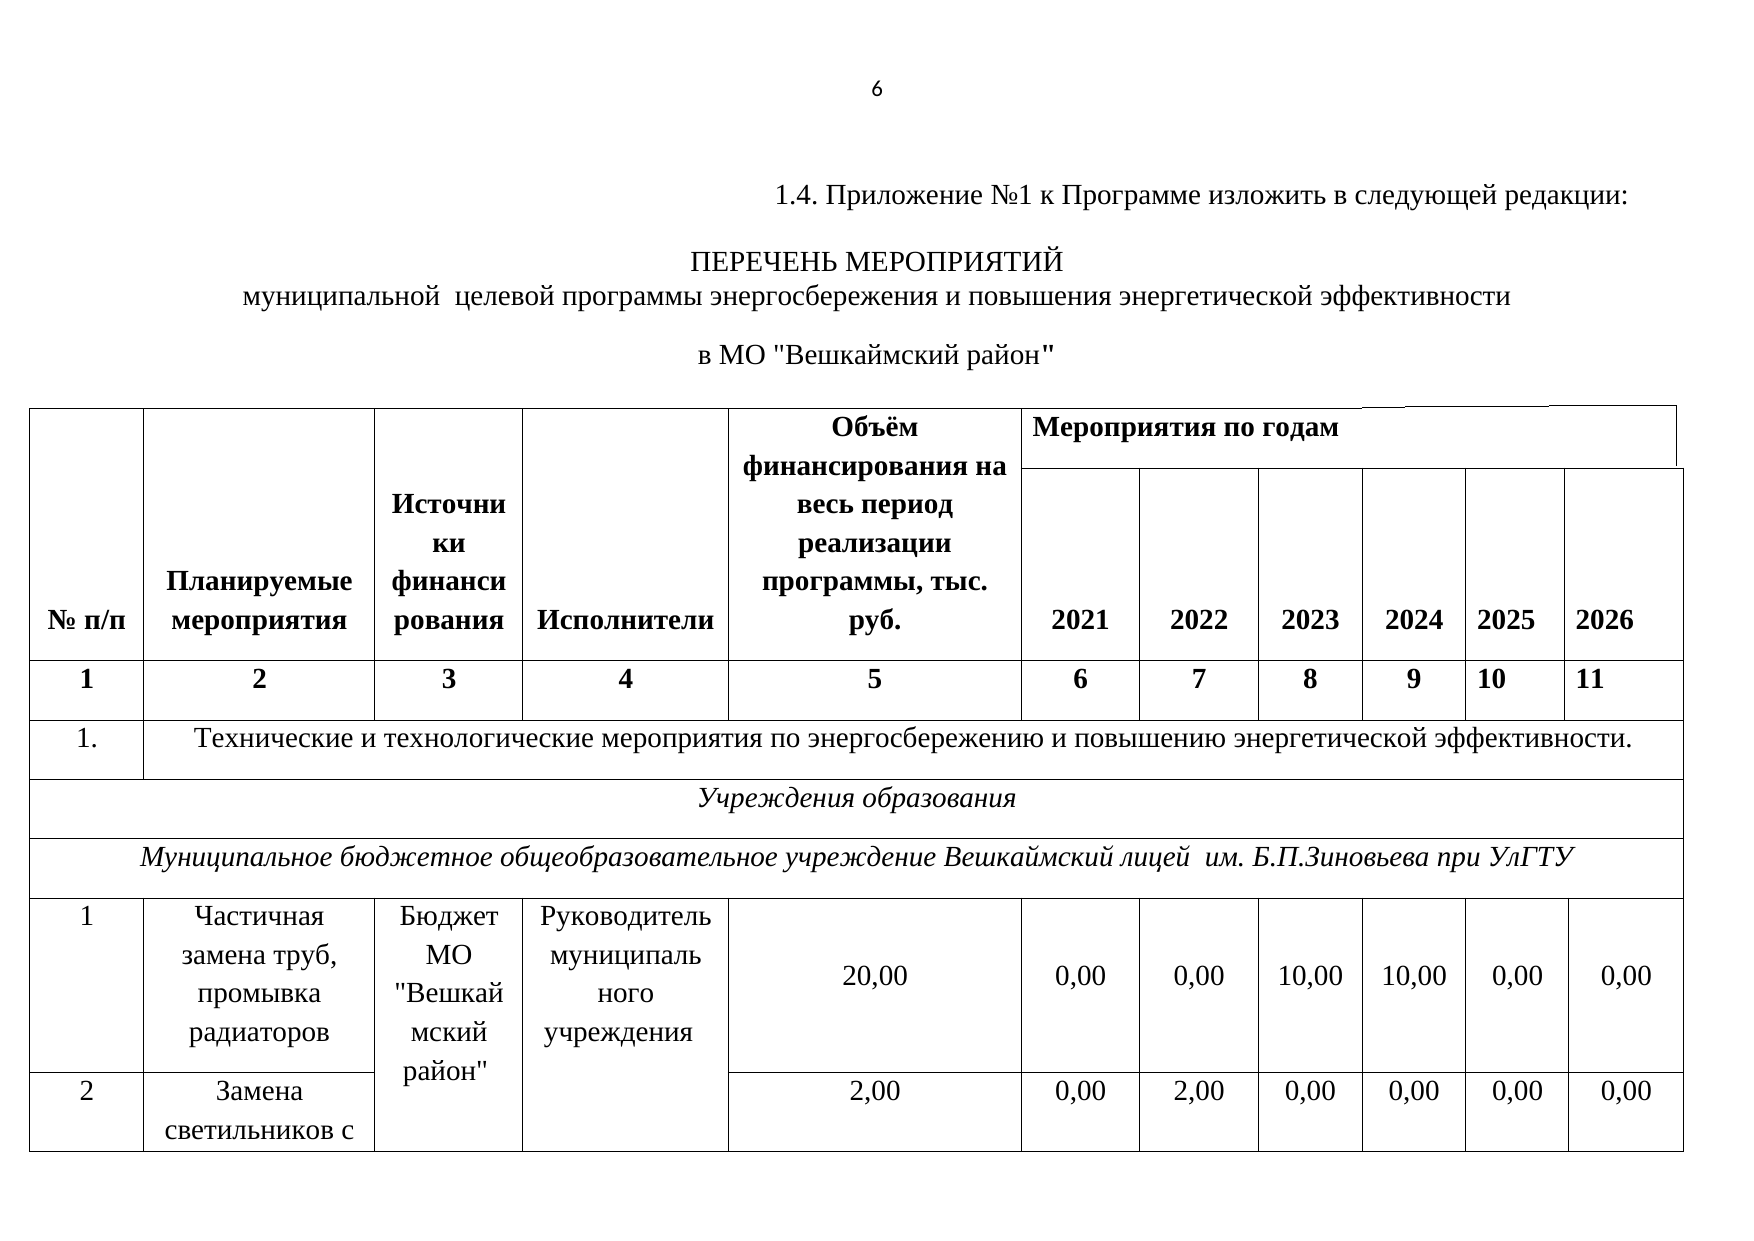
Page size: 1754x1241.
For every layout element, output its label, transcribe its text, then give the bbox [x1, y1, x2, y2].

table_cell 5 [729, 661, 1021, 719]
text ПЕРЕЧЕНЬ МЕРОПРИЯТИЙ [118, 244, 1636, 278]
table_cell 1 [30, 899, 143, 1072]
table_cell 0,00 [1466, 1073, 1568, 1151]
table_cell 2 [144, 661, 374, 719]
table_cell 20,00 [729, 899, 1021, 1072]
table_header Планируемые мероприятия [144, 409, 374, 660]
table_cell 2024 [1363, 469, 1465, 660]
table_header Источники финансирования [375, 409, 522, 660]
table_cell 1 [30, 661, 143, 719]
table_cell 0,00 [1569, 1073, 1683, 1151]
table_cell 2,00 [729, 1073, 1021, 1151]
table_cell 3 [375, 661, 522, 719]
table_cell Технические и технологические мероприятия по энергосбережению и повышению энергетической эффективности. [144, 721, 1683, 779]
table_cell 2023 [1259, 469, 1362, 660]
table_cell 2,00 [1140, 1073, 1258, 1151]
table_cell Руководитель муниципаль ного учреждения [523, 899, 728, 1151]
text в МО "Вешкаймский район" [118, 337, 1636, 371]
table_cell Учреждения образования [30, 780, 1683, 838]
table_cell 4 [523, 661, 728, 719]
table_cell 2026 [1565, 469, 1683, 660]
table_cell 2025 [1466, 469, 1564, 660]
table_cell 9 [1363, 661, 1465, 719]
table_cell 11 [1565, 661, 1683, 719]
table_cell Бюджет МО "Вешкаймский район" [375, 899, 522, 1151]
table_cell 2 [30, 1073, 143, 1151]
table_cell Частичная замена труб, промывка радиаторов [144, 899, 374, 1072]
text 1.4. Приложение №1 к Программе изложить в следующей редакции: [118, 177, 1636, 211]
table_header Исполнители [523, 409, 728, 660]
table_header № п/п [30, 409, 143, 660]
table_cell 1. [30, 721, 143, 779]
table_cell 0,00 [1259, 1073, 1362, 1151]
table_cell 2022 [1140, 469, 1258, 660]
table_header Мероприятия по годам [1022, 409, 1362, 468]
table_cell 8 [1259, 661, 1362, 719]
table_cell 0,00 [1022, 899, 1139, 1072]
table_cell 6 [1022, 661, 1139, 719]
table_header Объём финансирования на весь период реализации программы, тыс. руб. [729, 409, 1021, 660]
text муниципальной целевой программы энергосбережения и повышения энергетической эффективности [118, 278, 1636, 311]
table_cell 10,00 [1259, 899, 1362, 1072]
table_cell 10,00 [1363, 899, 1465, 1072]
table_cell 10 [1466, 661, 1564, 719]
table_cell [144, 1073, 374, 1151]
table_cell 0,00 [1140, 899, 1258, 1072]
table_cell 0,00 [1022, 1073, 1139, 1151]
table_cell 2021 [1022, 469, 1139, 660]
table_cell 0,00 [1363, 1073, 1465, 1151]
table_cell 7 [1140, 661, 1258, 719]
table_cell 0,00 [1569, 899, 1683, 1072]
table_cell Муниципальное бюджетное общеобразовательное учреждение Вешкаймский лицей им. Б.П.Зиновьева при УлГТУ [30, 839, 1683, 897]
table_cell 0,00 [1466, 899, 1568, 1072]
